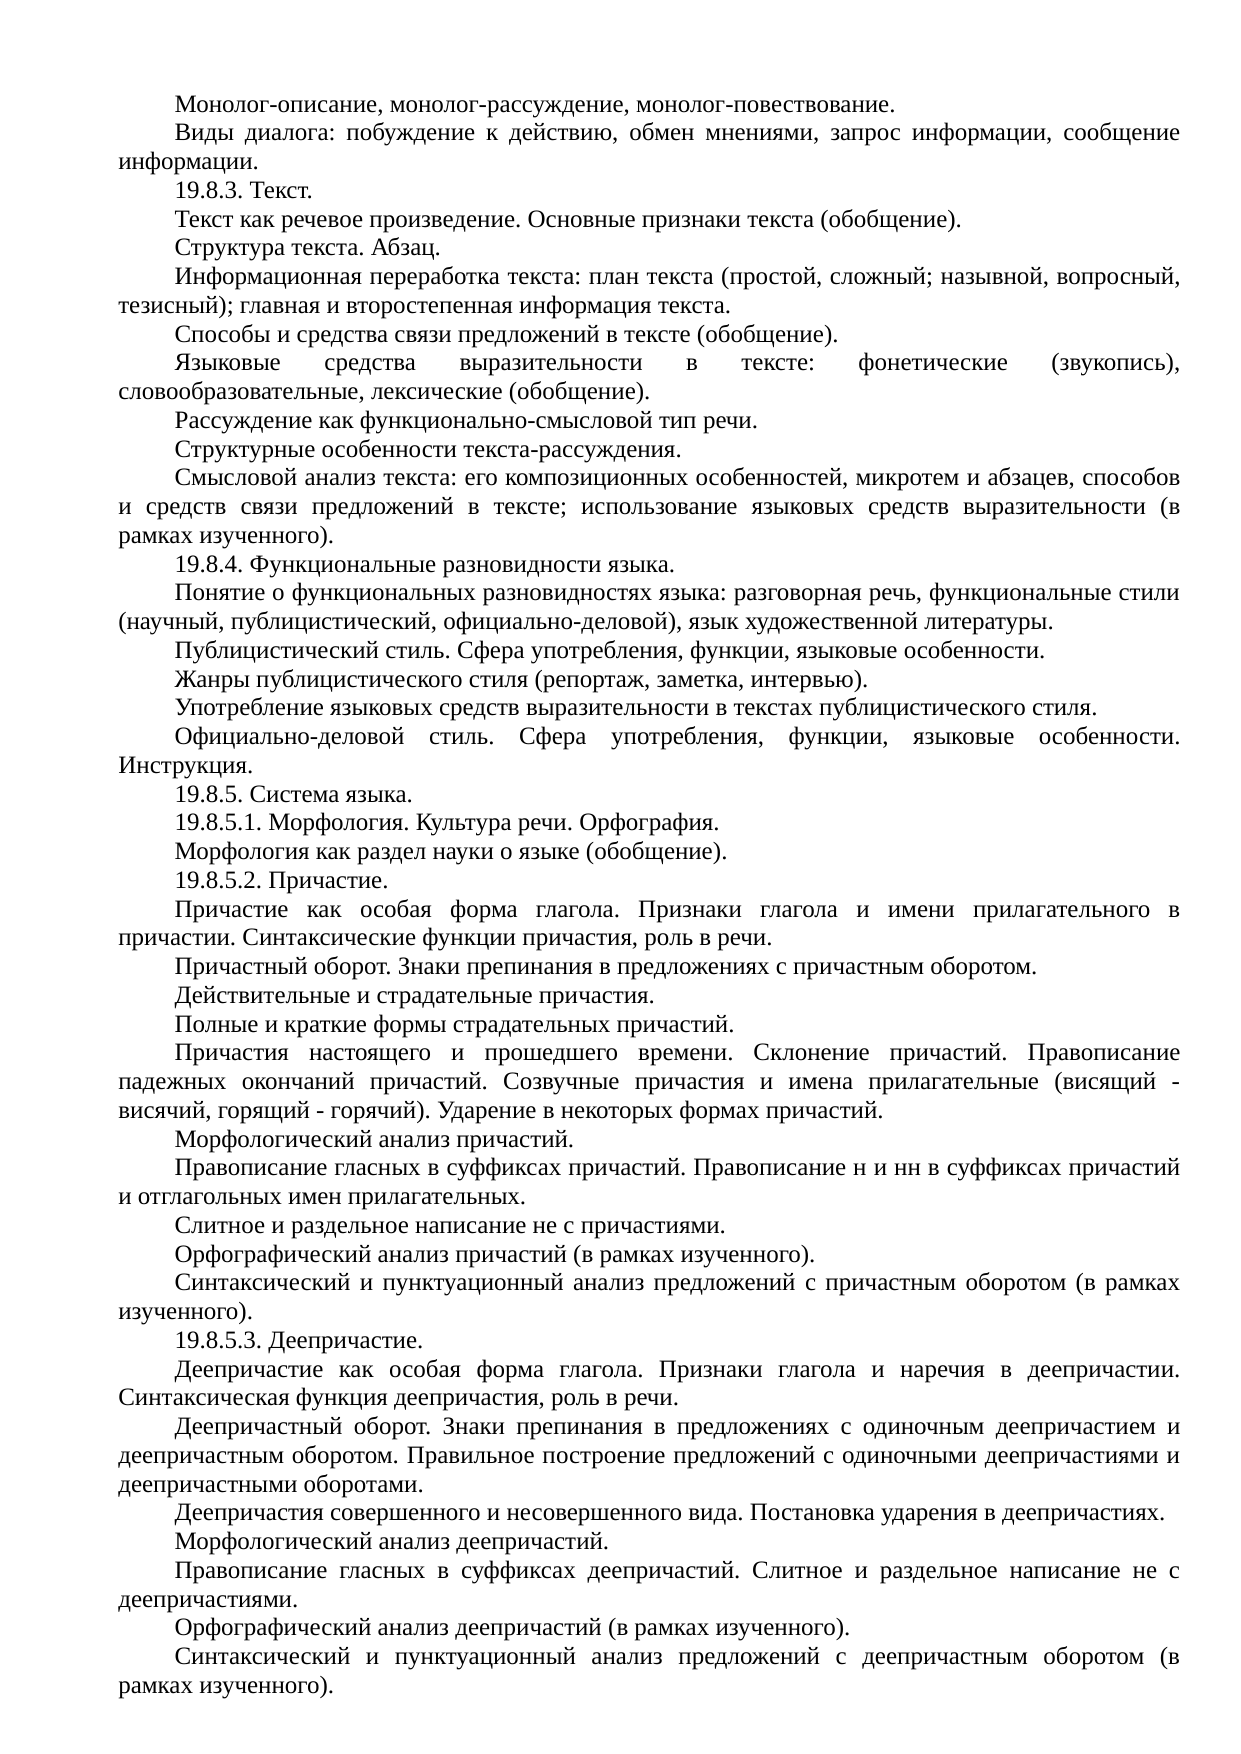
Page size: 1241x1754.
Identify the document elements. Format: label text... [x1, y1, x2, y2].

text Информационная переработка текста: план текста (простой, сложный; назывной, вопросный, тезисный); главная и второстепенная информация текста. [118, 261, 1181, 319]
text Понятие о функциональных разновидностях языка: разговорная речь, функциональные стили (научный, публицистический, официально-деловой), язык художественной литературы. [118, 577, 1181, 635]
text Синтаксический и пунктуационный анализ предложений с деепричастным оборотом (в рамках изученного). [118, 1641, 1181, 1699]
text Языковые средства выразительности в тексте: фонетические (звукопись), словообразовательные, лексические (обобщение). [118, 347, 1181, 405]
text 19.8.3. Текст. [118, 175, 1181, 204]
text Жанры публицистического стиля (репортаж, заметка, интервью). [118, 664, 1181, 692]
text Публицистический стиль. Сфера употребления, функции, языковые особенности. [118, 635, 1181, 664]
text Употребление языковых средств выразительности в текстах публицистического стиля. [118, 692, 1181, 721]
text Действительные и страдательные причастия. [118, 980, 1181, 1009]
text 19.8.5. Система языка. [118, 779, 1181, 807]
text Морфологический анализ деепричастий. [118, 1526, 1181, 1555]
text Синтаксический и пунктуационный анализ предложений с причастным оборотом (в рамках изученного). [118, 1267, 1181, 1325]
text 19.8.4. Функциональные разновидности языка. [118, 549, 1181, 577]
text Деепричастия совершенного и несовершенного вида. Постановка ударения в деепричастиях. [118, 1497, 1181, 1526]
text Причастия настоящего и прошедшего времени. Склонение причастий. Правописание падежных окончаний причастий. Созвучные причастия и имена прилагательные (висящий - висячий, горящий - горячий). Ударение в некоторых формах причастий. [118, 1037, 1181, 1124]
text Текст как речевое произведение. Основные признаки текста (обобщение). [118, 204, 1181, 232]
text Структурные особенности текста-рассуждения. [118, 434, 1181, 462]
text Орфографический анализ причастий (в рамках изученного). [118, 1239, 1181, 1267]
text Виды диалога: побуждение к действию, обмен мнениями, запрос информации, сообщение информации. [118, 117, 1181, 175]
text Смысловой анализ текста: его композиционных особенностей, микротем и абзацев, способов и средств связи предложений в тексте; использование языковых средств выразительности (в рамках изученного). [118, 462, 1181, 549]
text Морфология как раздел науки о языке (обобщение). [118, 836, 1181, 865]
text 19.8.5.2. Причастие. [118, 865, 1181, 894]
text 19.8.5.1. Морфология. Культура речи. Орфография. [118, 807, 1181, 836]
text Причастие как особая форма глагола. Признаки глагола и имени прилагательного в причастии. Синтаксические функции причастия, роль в речи. [118, 894, 1181, 951]
text Официально-деловой стиль. Сфера употребления, функции, языковые особенности. Инструкция. [118, 721, 1181, 779]
text Правописание гласных в суффиксах причастий. Правописание н и нн в суффиксах причастий и отглагольных имен прилагательных. [118, 1152, 1181, 1210]
text Структура текста. Абзац. [118, 232, 1181, 261]
text Правописание гласных в суффиксах деепричастий. Слитное и раздельное написание не с деепричастиями. [118, 1555, 1181, 1612]
text Деепричастный оборот. Знаки препинания в предложениях с одиночным деепричастием и деепричастным оборотом. Правильное построение предложений с одиночными деепричастиями и деепричастными оборотами. [118, 1411, 1181, 1497]
text Полные и краткие формы страдательных причастий. [118, 1009, 1181, 1037]
text Морфологический анализ причастий. [118, 1124, 1181, 1152]
text Рассуждение как функционально-смысловой тип речи. [118, 405, 1181, 434]
text Причастный оборот. Знаки препинания в предложениях с причастным оборотом. [118, 951, 1181, 980]
text Орфографический анализ деепричастий (в рамках изученного). [118, 1612, 1181, 1641]
text Слитное и раздельное написание не с причастиями. [118, 1210, 1181, 1239]
text Деепричастие как особая форма глагола. Признаки глагола и наречия в деепричастии. Синтаксическая функция деепричастия, роль в речи. [118, 1354, 1181, 1411]
text Монолог-описание, монолог-рассуждение, монолог-повествование. [118, 89, 1181, 117]
text 19.8.5.3. Деепричастие. [118, 1325, 1181, 1354]
text Способы и средства связи предложений в тексте (обобщение). [118, 319, 1181, 347]
